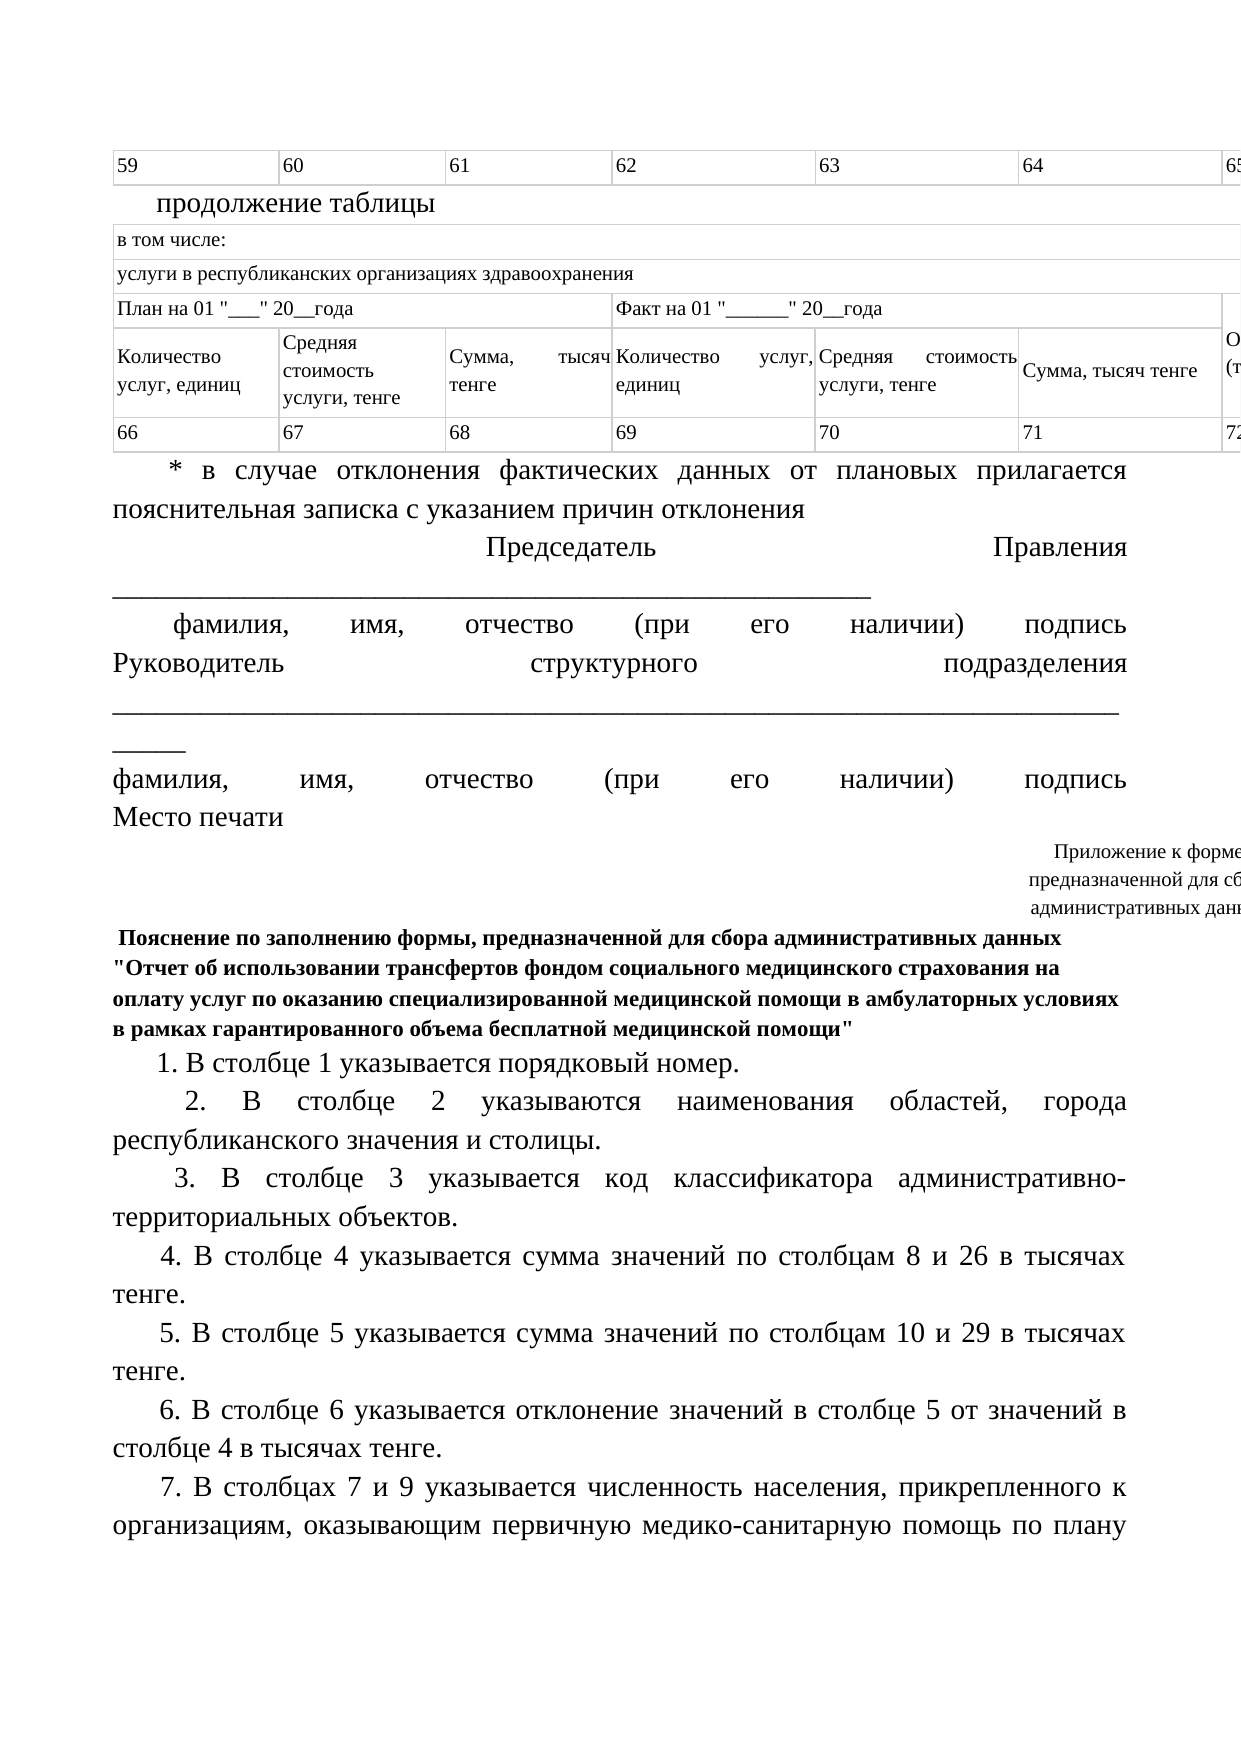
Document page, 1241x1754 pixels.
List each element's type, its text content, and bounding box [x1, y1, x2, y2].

text 1. В столбце 1 указывается порядковый номер. [112, 1045, 1128, 1078]
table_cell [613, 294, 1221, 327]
text продолжение таблицы [112, 186, 1128, 219]
text 5. В столбце 5 указывается сумма значений по столбцам 10 и 29 в тысячах тенге. [112, 1315, 1128, 1387]
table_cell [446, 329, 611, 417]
text 3. В столбце 3 указывается код классификатора административно-территориальных объектов. [112, 1161, 1128, 1233]
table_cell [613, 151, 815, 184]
text Председатель Правления ____________________________________________________ фамилия, имя, отчество (при его наличии) подпись Руководитель структурного подразделения __________________________________________________________________________ фамилия, имя, отчество (при его наличии) подпись Место печати [112, 529, 1128, 833]
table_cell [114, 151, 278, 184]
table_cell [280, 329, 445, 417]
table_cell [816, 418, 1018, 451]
text 6. В столбце 6 указывается отклонение значений в столбце 5 от значений в столбце 4 в тысячах тенге. [112, 1392, 1128, 1464]
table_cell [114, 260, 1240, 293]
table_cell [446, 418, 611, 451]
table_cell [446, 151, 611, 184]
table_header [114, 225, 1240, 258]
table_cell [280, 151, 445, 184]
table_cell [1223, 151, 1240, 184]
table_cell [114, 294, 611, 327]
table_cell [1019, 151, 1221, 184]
text 4. В столбце 4 указывается сумма значений по столбцам 8 и 26 в тысячах тенге. [112, 1238, 1128, 1310]
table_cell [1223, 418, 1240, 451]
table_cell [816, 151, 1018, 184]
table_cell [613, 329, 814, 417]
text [112, 1469, 1128, 1541]
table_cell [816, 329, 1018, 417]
text * в случае отклонения фактических данных от плановых прилагается пояснительная записка с указанием причин отклонения [112, 452, 1128, 524]
text 2. В столбце 2 указываются наименования областей, города республиканского значения и столицы. [112, 1083, 1128, 1156]
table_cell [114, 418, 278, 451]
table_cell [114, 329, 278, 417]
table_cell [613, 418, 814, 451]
text Пояснение по заполнению формы, предназначенной для сбора административных данных "Отчет об использовании трансфертов фондом социального медицинского страхования на оплату услуг по оказанию специализированной медицинской помощи в амбулаторных условиях в рамках гарантированного объема бесплатной медицинской помощи" [112, 924, 1128, 1041]
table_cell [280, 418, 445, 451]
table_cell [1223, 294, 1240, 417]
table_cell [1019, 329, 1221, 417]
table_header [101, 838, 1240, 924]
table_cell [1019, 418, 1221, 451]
